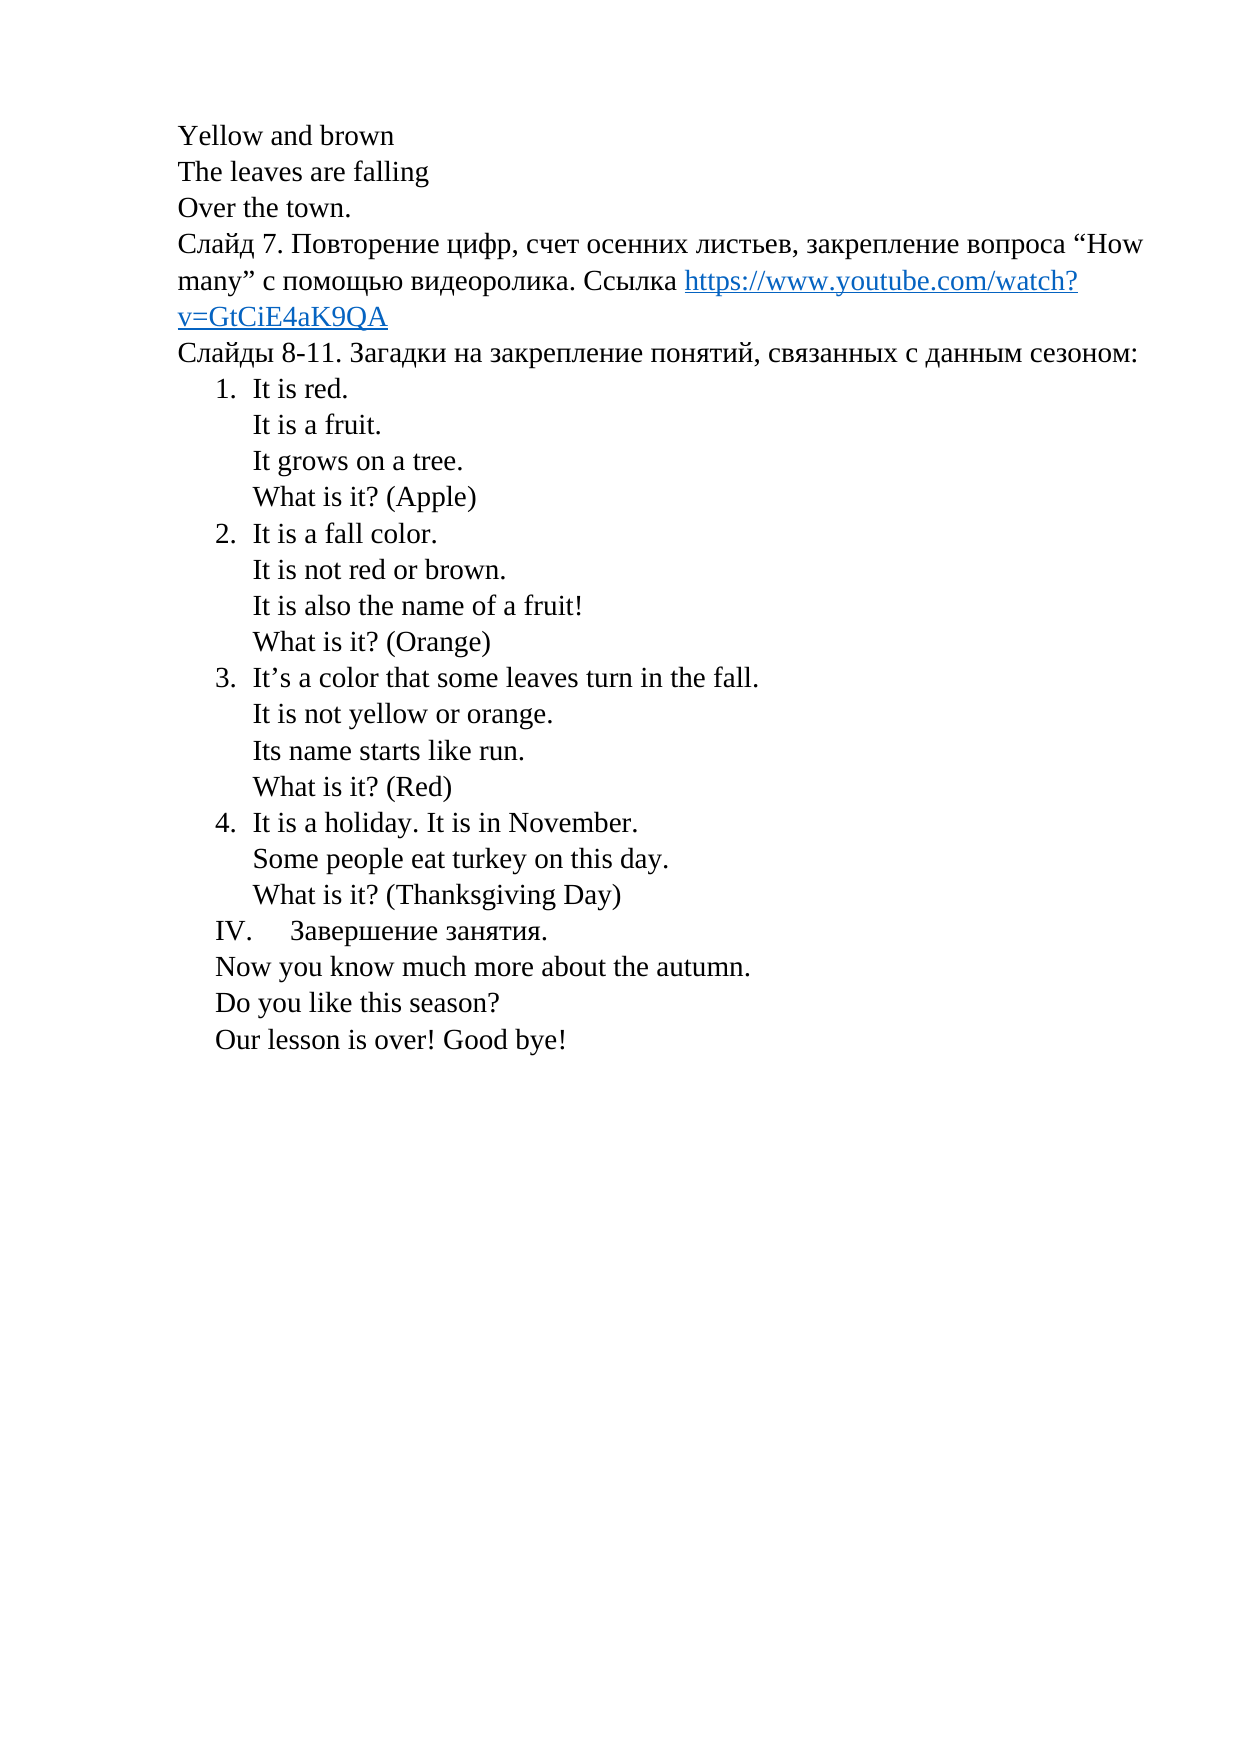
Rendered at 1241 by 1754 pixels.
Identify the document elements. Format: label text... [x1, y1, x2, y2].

text The leaves are falling Over the town. [177, 154, 1152, 224]
list What is it? (Orange) [252, 624, 1152, 658]
text Слайды 8-11. Загадки на закрепление понятий, связанных с данным сезоном: [177, 335, 1152, 368]
list It is a fall color. [215, 516, 1152, 549]
list What is it? (Apple) [252, 479, 1152, 513]
text Our lesson is over! Good bye! [215, 1022, 1152, 1055]
text Слайд 7. Повторение цифр, счет осенних листьев, закрепление вопроса “How many” с помощью видеоролика. Ссылка https://www.youtube.com/watch?v=GtCiE4aK9QA [177, 227, 1152, 332]
text Yellow and brown [177, 118, 1152, 152]
list It is also the name of a fruit! [252, 588, 1152, 622]
list It’s a color that some leaves turn in the fall. [215, 660, 1152, 694]
list Завершение занятия. [215, 913, 1152, 947]
list It is a fruit. [252, 407, 1152, 441]
list It is not yellow or orange. [252, 696, 1152, 730]
text Now you know much more about the autumn. [215, 949, 1152, 983]
list It is red. [215, 371, 1152, 405]
list It is a holiday. It is in November. [215, 805, 1152, 838]
list It grows on a tree. [252, 443, 1152, 477]
list What is it? (Red) [252, 769, 1152, 802]
text Do you like this season? [215, 986, 1152, 1019]
list Some people eat turkey on this day. [252, 841, 1152, 874]
list Its name starts like run. [252, 733, 1152, 766]
list What is it? (Thanksgiving Day) [252, 877, 1152, 911]
list It is not red or brown. [252, 552, 1152, 585]
